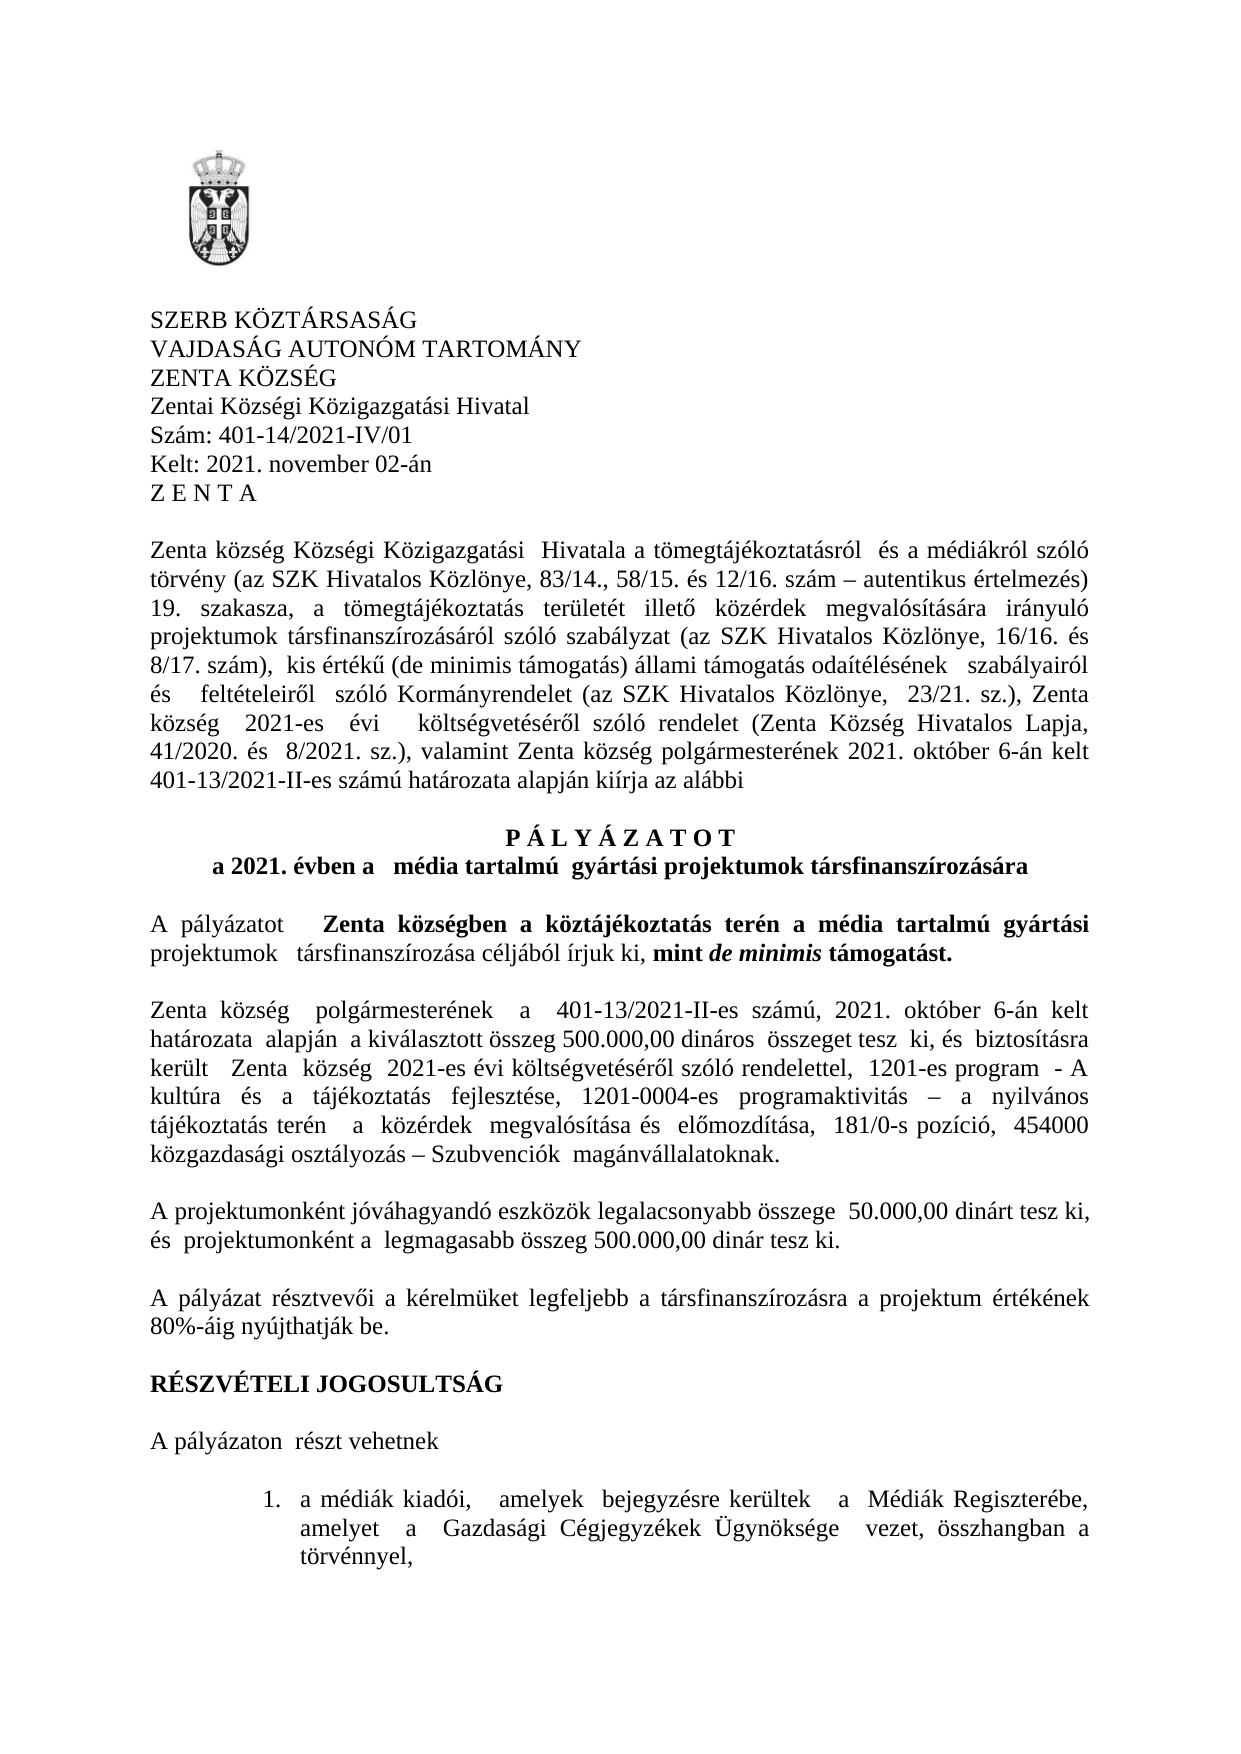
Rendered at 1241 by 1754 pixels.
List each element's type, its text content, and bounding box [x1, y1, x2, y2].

text Kelt: 2021. november 02-án [150, 449, 1090, 478]
text Zenta község Községi Közigazgatási Hivatala a tömegtájékoztatásról és a médiákról szóló törvény (az SZK Hivatalos Közlönye, 83/14., 58/15. és 12/16. szám – autentikus értelmezés) 19. szakasza, a tömegtájékoztatás területét illető közérdek megvalósítására irányuló projektumok társfinanszírozásáról szóló szabályzat (az SZK Hivatalos Közlönye, 16/16. és 8/17. szám), kis értékű (de minimis támogatás) állami támogatás odaítélésének szabályairól és feltételeiről szóló Kormányrendelet (az SZK Hivatalos Közlönye, 23/21. sz.), Zenta község 2021-es évi költségvetéséről szóló rendelet (Zenta Község Hivatalos Lapja, 41/2020. és 8/2021. sz.), valamint Zenta község polgármesterének 2021. október 6-án kelt 401-13/2021-II-es számú határozata alapján kiírja az alábbi [150, 535, 1090, 794]
text A pályázaton részt vehetnek [150, 1426, 1090, 1455]
text Zentai Községi Közigazgatási Hivatal [150, 391, 1090, 420]
list a médiák kiadói, amelyek bejegyzésre kerültek a Médiák Regiszterébe, amelyet a Gazdasági Cégjegyzékek Ügynöksége vezet, összhangban a törvénnyel, [262, 1484, 1090, 1570]
text ZENTA KÖZSÉG [150, 363, 1090, 391]
picture [150, 150, 289, 277]
text SZERB KÖZTÁRSASÁG [150, 305, 1090, 334]
text a 2021. évben a média tartalmú gyártási projektumok társfinanszírozására [150, 851, 1090, 880]
text P Á L Y Á Z A T O T [150, 823, 1090, 851]
text Szám: 401-14/2021-IV/01 [150, 420, 1090, 449]
text RÉSZVÉTELI JOGOSULTSÁG [150, 1369, 1090, 1398]
text VAJDASÁG AUTONÓM TARTOMÁNY [150, 334, 1090, 363]
text Z E N T A [150, 478, 1090, 506]
text Zenta község polgármesterének a 401-13/2021-II-es számú, 2021. október 6-án kelt határozata alapján a kiválasztott összeg 500.000,00 dináros összeget tesz ki, és biztosításra került Zenta község 2021-es évi költségvetéséről szóló rendelettel, 1201-es program - A kultúra és a tájékoztatás fejlesztése, 1201-0004-es programaktivitás – a nyilvános tájékoztatás terén a közérdek megvalósítása és előmozdítása, 181/0-s pozíció, 454000 közgazdasági osztályozás – Szubvenciók magánvállalatoknak. [150, 995, 1090, 1168]
text A pályázat résztvevői a kérelmüket legfeljebb a társfinanszírozásra a projektum értékének 80%-áig nyújthatják be. [150, 1283, 1090, 1340]
text A pályázatot Zenta községben a köztájékoztatás terén a média tartalmú gyártási projektumok társfinanszírozása céljából írjuk ki, mint de minimis támogatást. [150, 909, 1090, 966]
text A projektumonként jóváhagyandó eszközök legalacsonyabb összege 50.000,00 dinárt tesz ki, és projektumonként a legmagasabb összeg 500.000,00 dinár tesz ki. [150, 1196, 1090, 1254]
